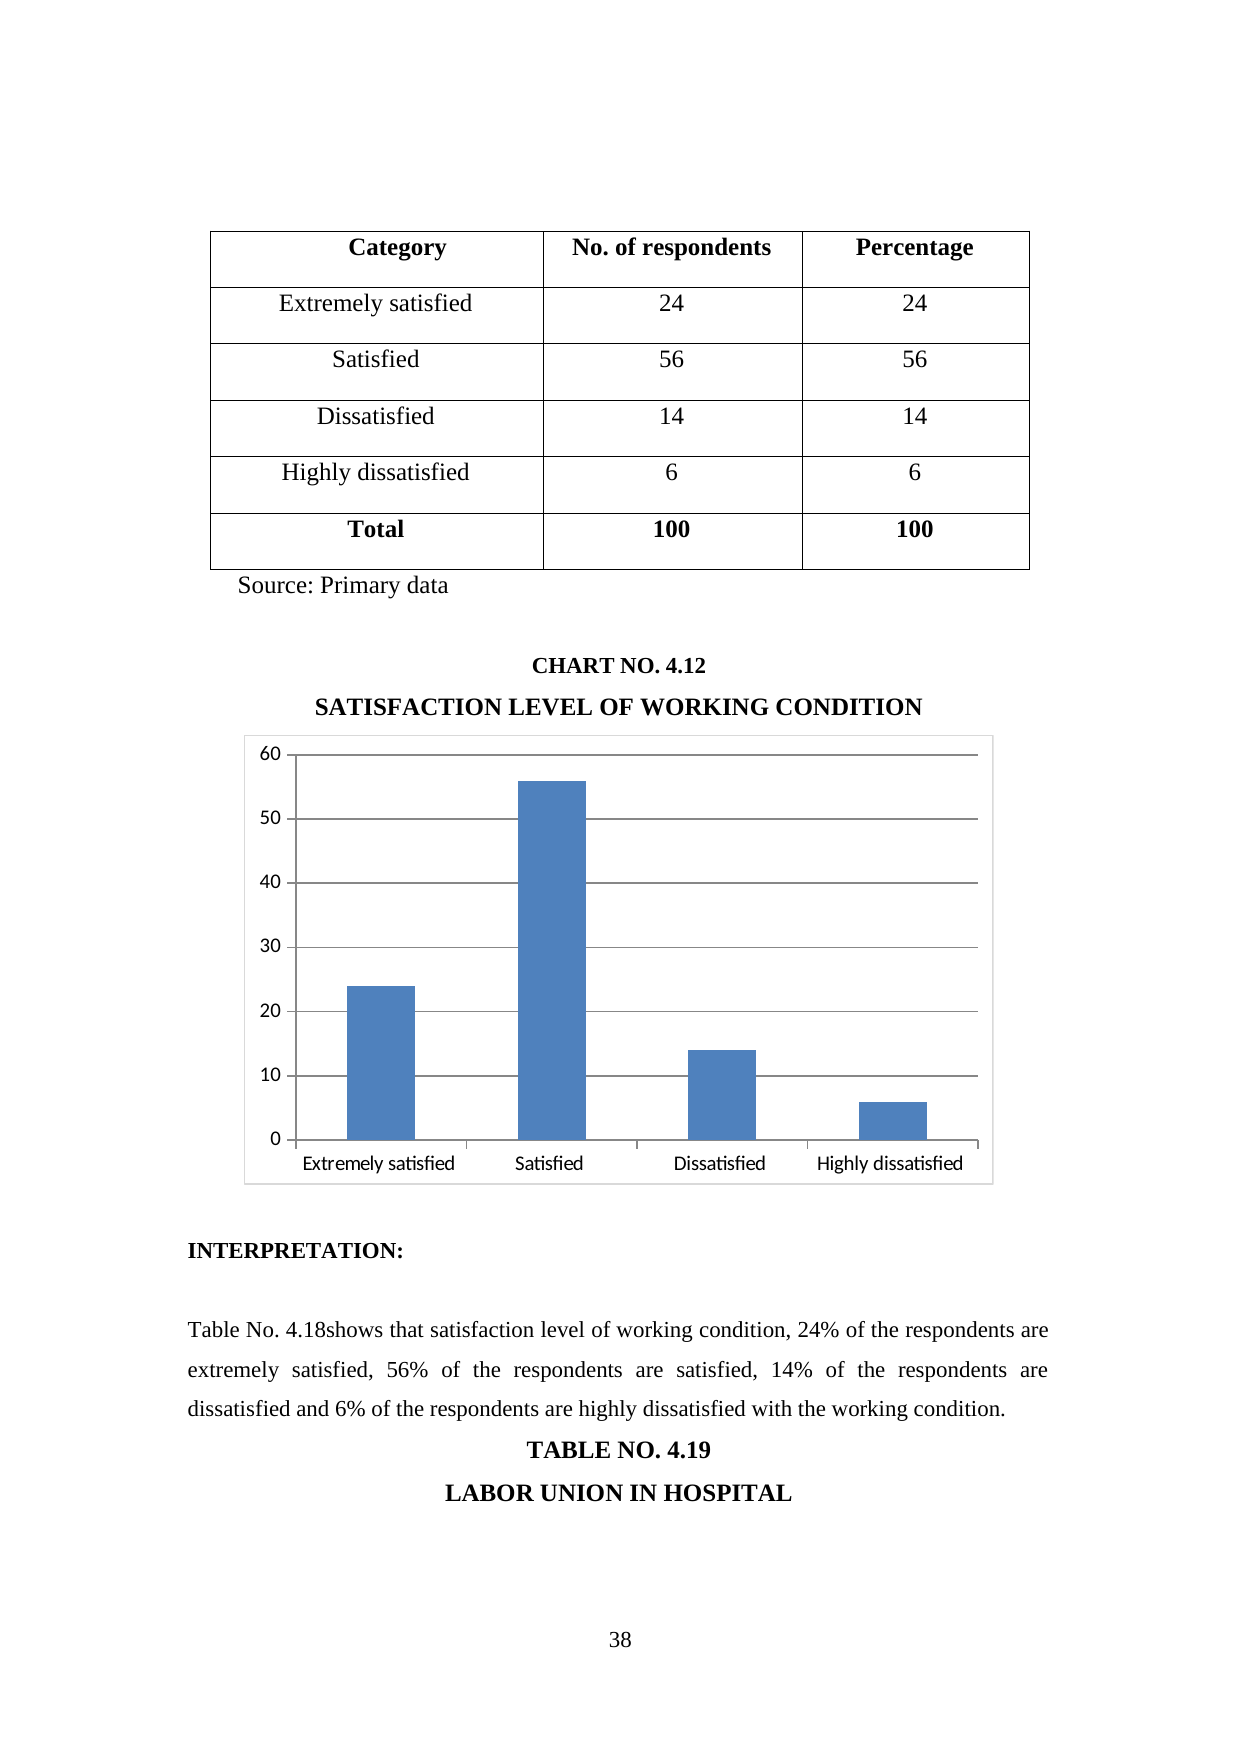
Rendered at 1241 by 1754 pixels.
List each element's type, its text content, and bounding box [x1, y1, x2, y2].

table_cell 6 [544, 457, 802, 513]
table_cell Extremely satisfied [211, 288, 543, 343]
table_cell Total [211, 514, 543, 569]
table_cell 14 [803, 401, 1029, 456]
table_header Category [211, 232, 543, 287]
text SATISFACTION LEVEL OF WORKING CONDITION [187, 692, 1050, 721]
table_header Percentage [803, 232, 1029, 287]
text CHART NO. 4.12 [187, 652, 1050, 679]
table_header No. of respondents [544, 232, 802, 287]
table_cell 14 [544, 401, 802, 456]
table_cell 24 [803, 288, 1029, 343]
text Source: Primary data [187, 570, 1050, 598]
table_cell Satisfied [211, 344, 543, 400]
table_cell 56 [803, 344, 1029, 400]
text Table No. 4.18shows that satisfaction level of working condition, 24% of the respondents are extremely satisfied, 56% of the respondents are satisfied, 14% of the respondents are dissatisfied and 6% of the respondents are highly dissatisfied with the working condition. [187, 1317, 1050, 1422]
text LABOR UNION IN HOSPITAL [187, 1478, 1050, 1507]
table_cell Highly dissatisfied [211, 457, 543, 513]
table_cell 56 [544, 344, 802, 400]
table_cell 6 [803, 457, 1029, 513]
text INTERPRETATION: [187, 1238, 1050, 1264]
text TABLE NO. 4.19 [187, 1435, 1050, 1464]
table_cell 100 [544, 514, 802, 569]
table_cell Dissatisfied [211, 401, 543, 456]
table_cell 100 [803, 514, 1029, 569]
table_cell 24 [544, 288, 802, 343]
